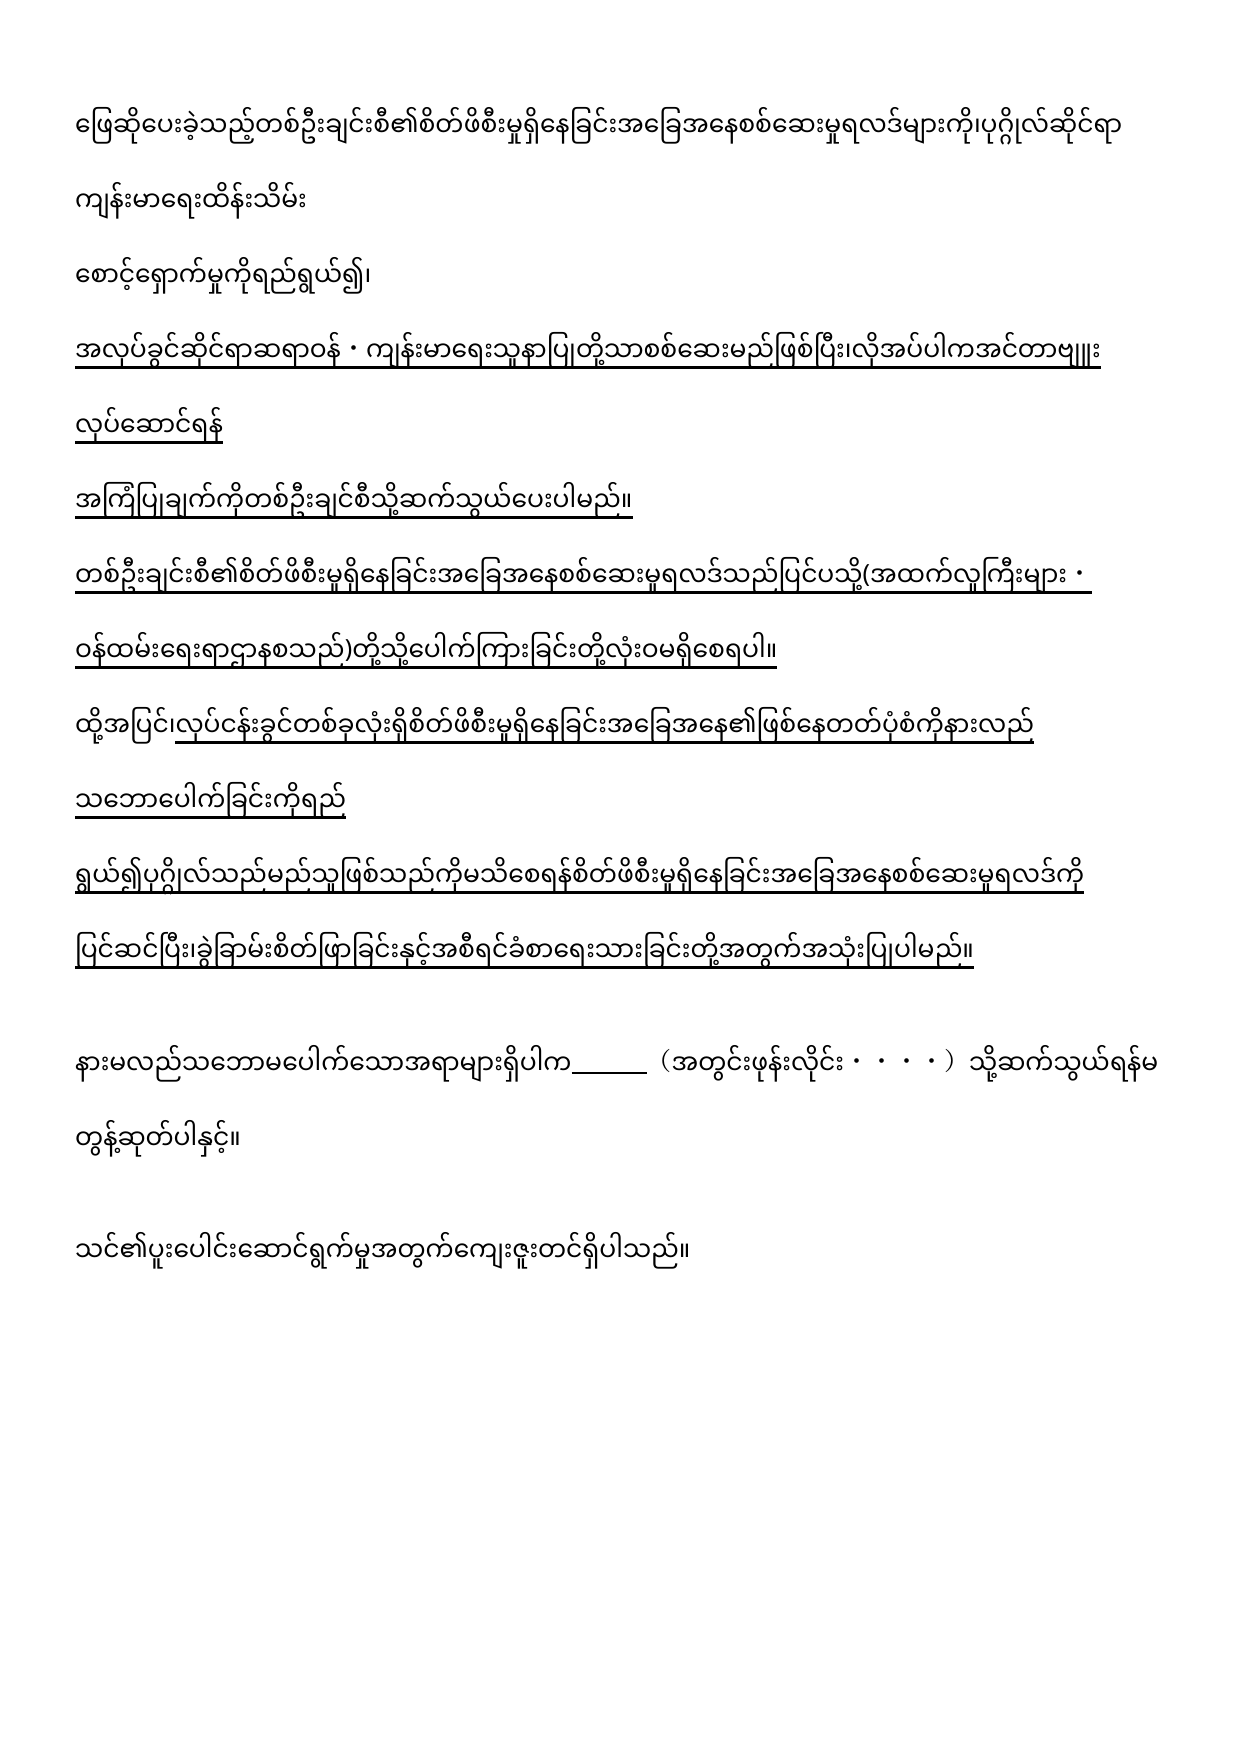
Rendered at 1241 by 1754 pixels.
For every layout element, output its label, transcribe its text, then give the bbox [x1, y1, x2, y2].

text အလုပ်ခွင်ဆိုင်ရာဆရာဝန်・ကျန်းမာရေးသူနာပြုတို့သာစစ်ဆေးမည်ဖြစ်ပြီး၊လိုအပ်ပါကအင်တာဗျူးလုပ်ဆောင်ရန် [75, 314, 1165, 464]
text တစ်ဦးချင်းစီ၏စိတ်ဖိစီးမှုရှိနေခြင်းအခြေအနေစစ်ဆေးမှုရလဒ်သည်ပြင်ပသို့(အထက်လူကြီးများ・ဝန်ထမ်းရေးရာဌာနစသည်)တို့သို့ပေါက်ကြားခြင်းတို့လုံးဝမရှိစေရပါ။ [75, 539, 1165, 689]
text အကြံပြုချက်ကိုတစ်ဦးချင်စီသို့ဆက်သွယ်ပေးပါမည်။ [75, 464, 1165, 539]
text ထို့အပြင်၊လုပ်ငန်းခွင်တစ်ခုလုံးရှိစိတ်ဖိစီးမှုရှိနေခြင်းအခြေအနေ၏ဖြစ်နေတတ်ပုံစံကိုနားလည်သဘောပေါက်ခြင်းကိုရည် [75, 689, 1165, 839]
text သင်၏ပူးပေါင်းဆောင်ရွက်မှုအတွက်ကျေးဇူးတင်ရှိပါသည်။ [75, 1214, 1165, 1289]
text နားမလည်သဘောမပေါက်သောအရာများရှိပါက （အတွင်းဖုန်းလိုင်း・・・・）သို့ဆက်သွယ်ရန်မတွန့်ဆုတ်ပါနှင့်။ [75, 1027, 1165, 1177]
text စောင့်ရှောက်မှုကိုရည်ရွယ်၍၊ [75, 239, 1165, 314]
text ရွယ်၍ပုဂ္ဂိုလ်သည်မည်သူဖြစ်သည်ကိုမသိစေရန်စိတ်ဖိစီးမှုရှိနေခြင်းအခြေအနေစစ်ဆေးမှုရလဒ်ကိုပြင်ဆင်ပြီး၊ခွဲခြာမ်းစိတ်ဖြာခြင်းနှင့်အစီရင်ခံစာရေးသားခြင်းတို့အတွက်အသုံးပြုပါမည်။ [75, 839, 1165, 989]
text ဖြေဆိုပေးခဲ့သည့်တစ်ဦးချင်းစီ၏စိတ်ဖိစီးမှုရှိနေခြင်းအခြေအနေစစ်ဆေးမှုရလဒ်များကို၊ပုဂ္ဂိုလ်ဆိုင်ရာကျန်းမာရေးထိန်းသိမ်း [75, 89, 1165, 239]
